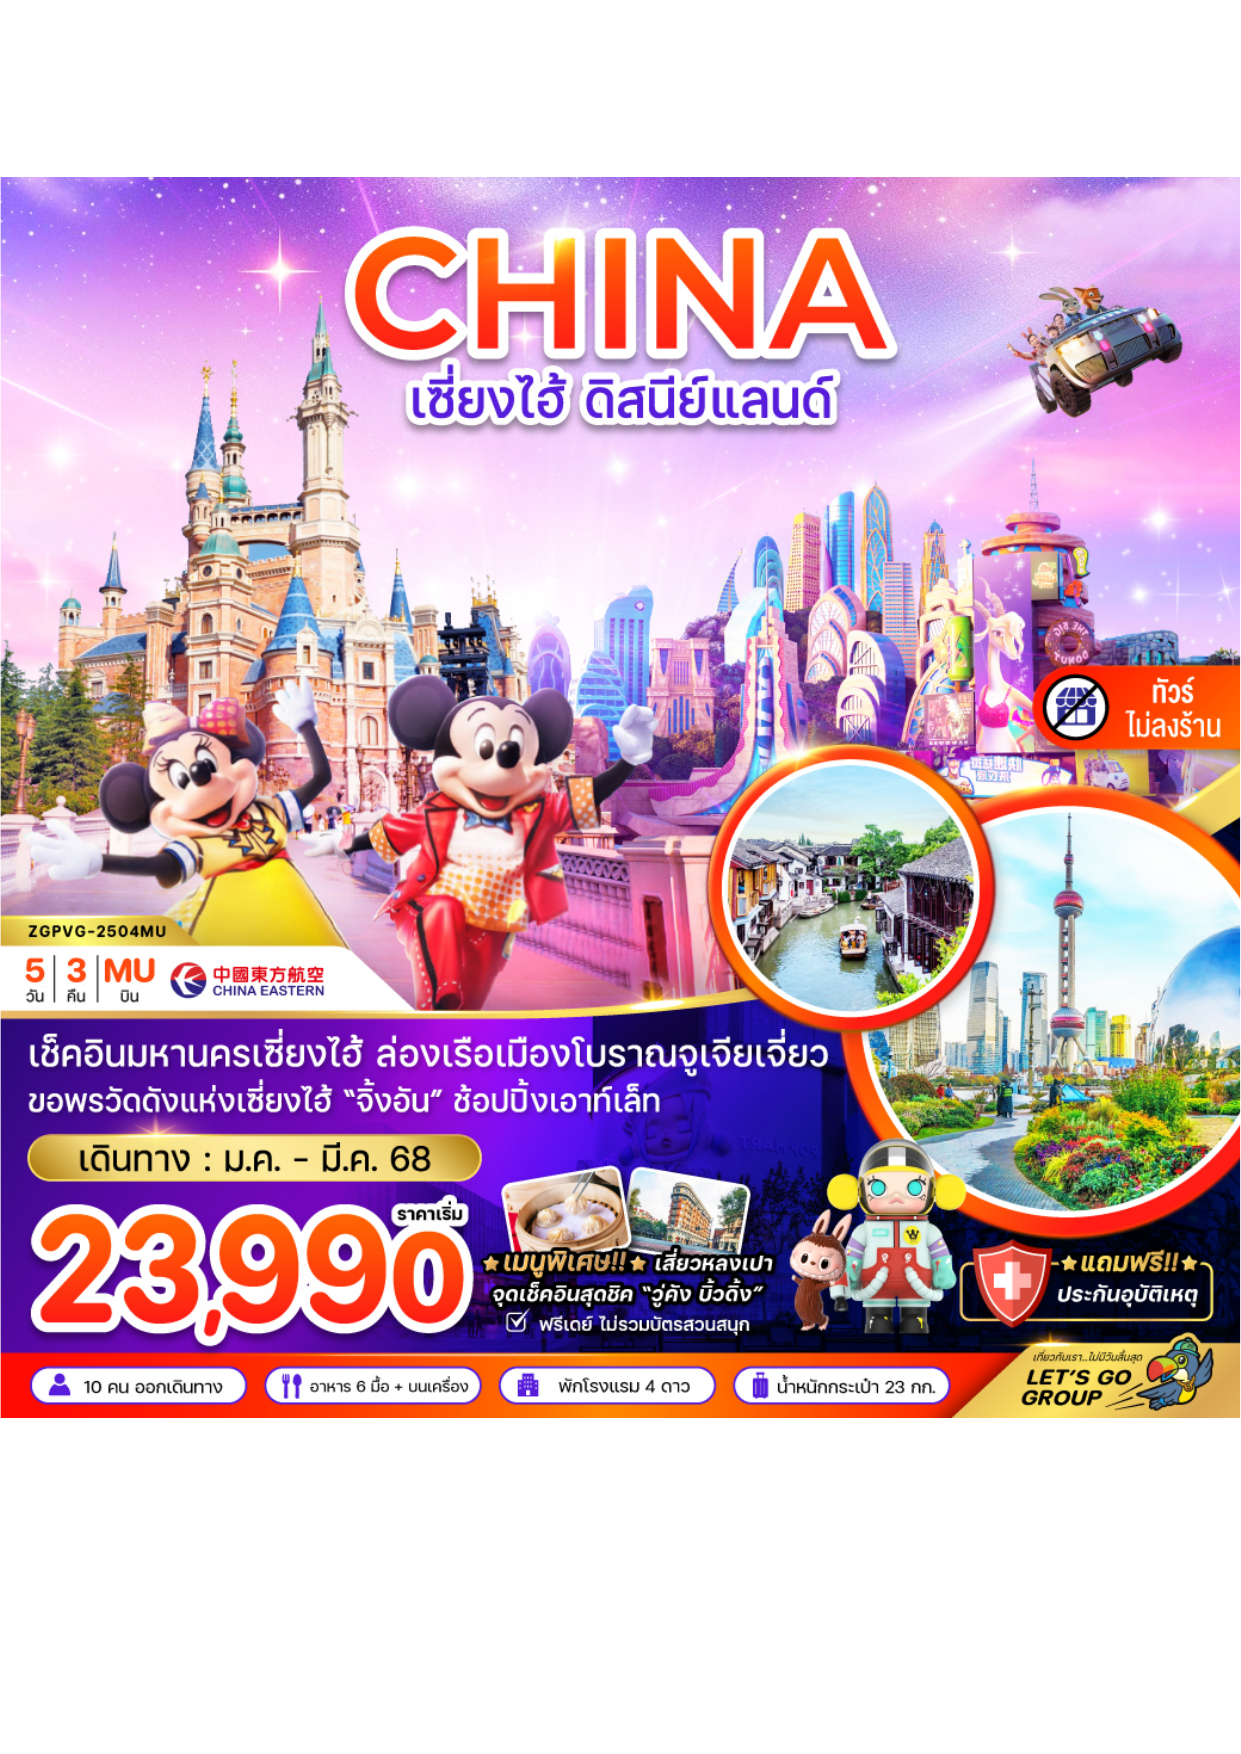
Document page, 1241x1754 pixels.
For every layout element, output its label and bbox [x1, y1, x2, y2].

picture [0, 177, 1241, 1418]
